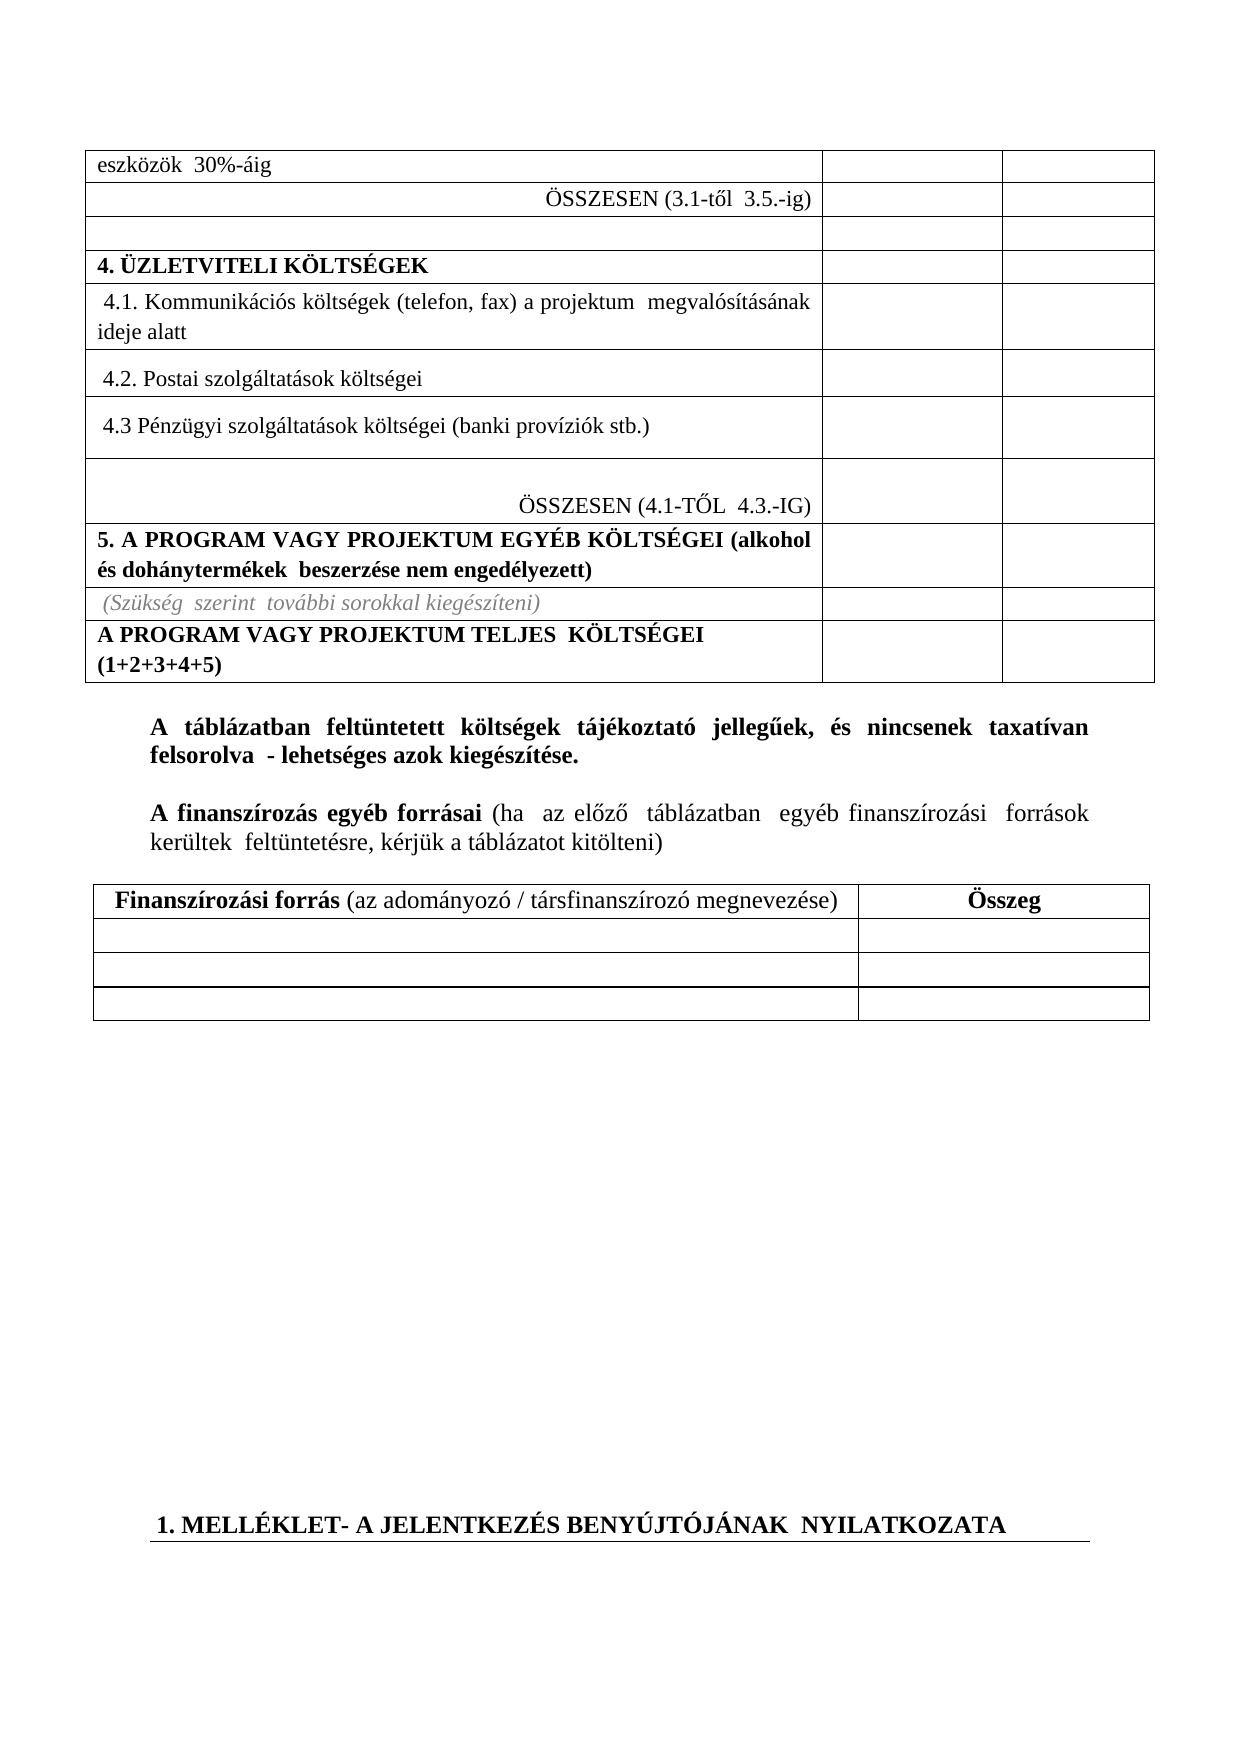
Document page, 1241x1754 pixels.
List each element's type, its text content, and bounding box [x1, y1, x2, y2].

table_cell [823, 621, 1002, 682]
table_cell A PROGRAM VAGY PROJEKTUM TELJES KÖLTSÉGEI (1+2+3+4+5) [86, 621, 822, 682]
table_cell [823, 284, 1002, 349]
table_cell [94, 953, 858, 986]
table_cell 4. ÜZLETVITELI KÖLTSÉGEK [86, 251, 822, 283]
table_cell [859, 988, 1149, 1020]
table_cell 4.1. Kommunikációs költségek (telefon, fax) a projektum megvalósításának ideje alatt [86, 284, 822, 349]
table_cell [823, 524, 1002, 587]
table_cell [1003, 151, 1154, 182]
table_cell [823, 217, 1002, 250]
table_cell [823, 588, 1002, 620]
table_cell [1003, 284, 1154, 349]
table_cell [823, 459, 1002, 523]
table_header Finanszírozási forrás (az adományozó / társfinanszírozó megnevezése) [94, 885, 858, 918]
table_cell [823, 151, 1002, 182]
table_cell [1003, 217, 1154, 250]
table_cell [1003, 251, 1154, 283]
table_cell [1003, 588, 1154, 620]
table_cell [86, 151, 822, 182]
table_cell [823, 183, 1002, 216]
text A finanszírozás egyéb forrásai (ha az előző táblázatban egyéb finanszírozási források kerültek feltüntetésre, kérjük a táblázatot kitölteni) [150, 798, 1090, 855]
table_cell [94, 988, 858, 1020]
table_header Összeg [859, 885, 1149, 918]
text 1. MELLÉKLET- A JELENTKEZÉS BENYÚJTÓJÁNAK NYILATKOZATA [150, 1510, 1090, 1541]
table_cell 4.3 Pénzügyi szolgáltatások költségei (banki províziók stb.) [86, 397, 822, 458]
table_cell [823, 397, 1002, 458]
text A táblázatban feltüntetett költségek tájékoztató jellegűek, és nincsenek taxatívan felsorolva - lehetséges azok kiegészítése. [150, 712, 1090, 769]
table_cell [823, 350, 1002, 396]
table_cell [1003, 183, 1154, 216]
table_cell [86, 217, 822, 250]
table_cell [1003, 397, 1154, 458]
table_cell 4.2. Postai szolgáltatások költségei [86, 350, 822, 396]
table_cell ÖSSZESEN (3.1-től 3.5.-ig) [86, 183, 822, 216]
table_cell [1003, 350, 1154, 396]
table_cell [1003, 524, 1154, 587]
table_cell (Szükség szerint további sorokkal kiegészíteni) [86, 588, 822, 620]
table_cell [823, 251, 1002, 283]
table_cell [1003, 459, 1154, 523]
table_cell [94, 919, 858, 952]
table_cell [859, 953, 1149, 986]
table_cell [1003, 621, 1154, 682]
table_cell [859, 919, 1149, 952]
table_cell 5. A PROGRAM VAGY PROJEKTUM EGYÉB KÖLTSÉGEI (alkohol és dohánytermékek beszerzése nem engedélyezett) [86, 524, 822, 587]
table_cell ÖSSZESEN (4.1-TŐL 4.3.-IG) [86, 459, 822, 523]
